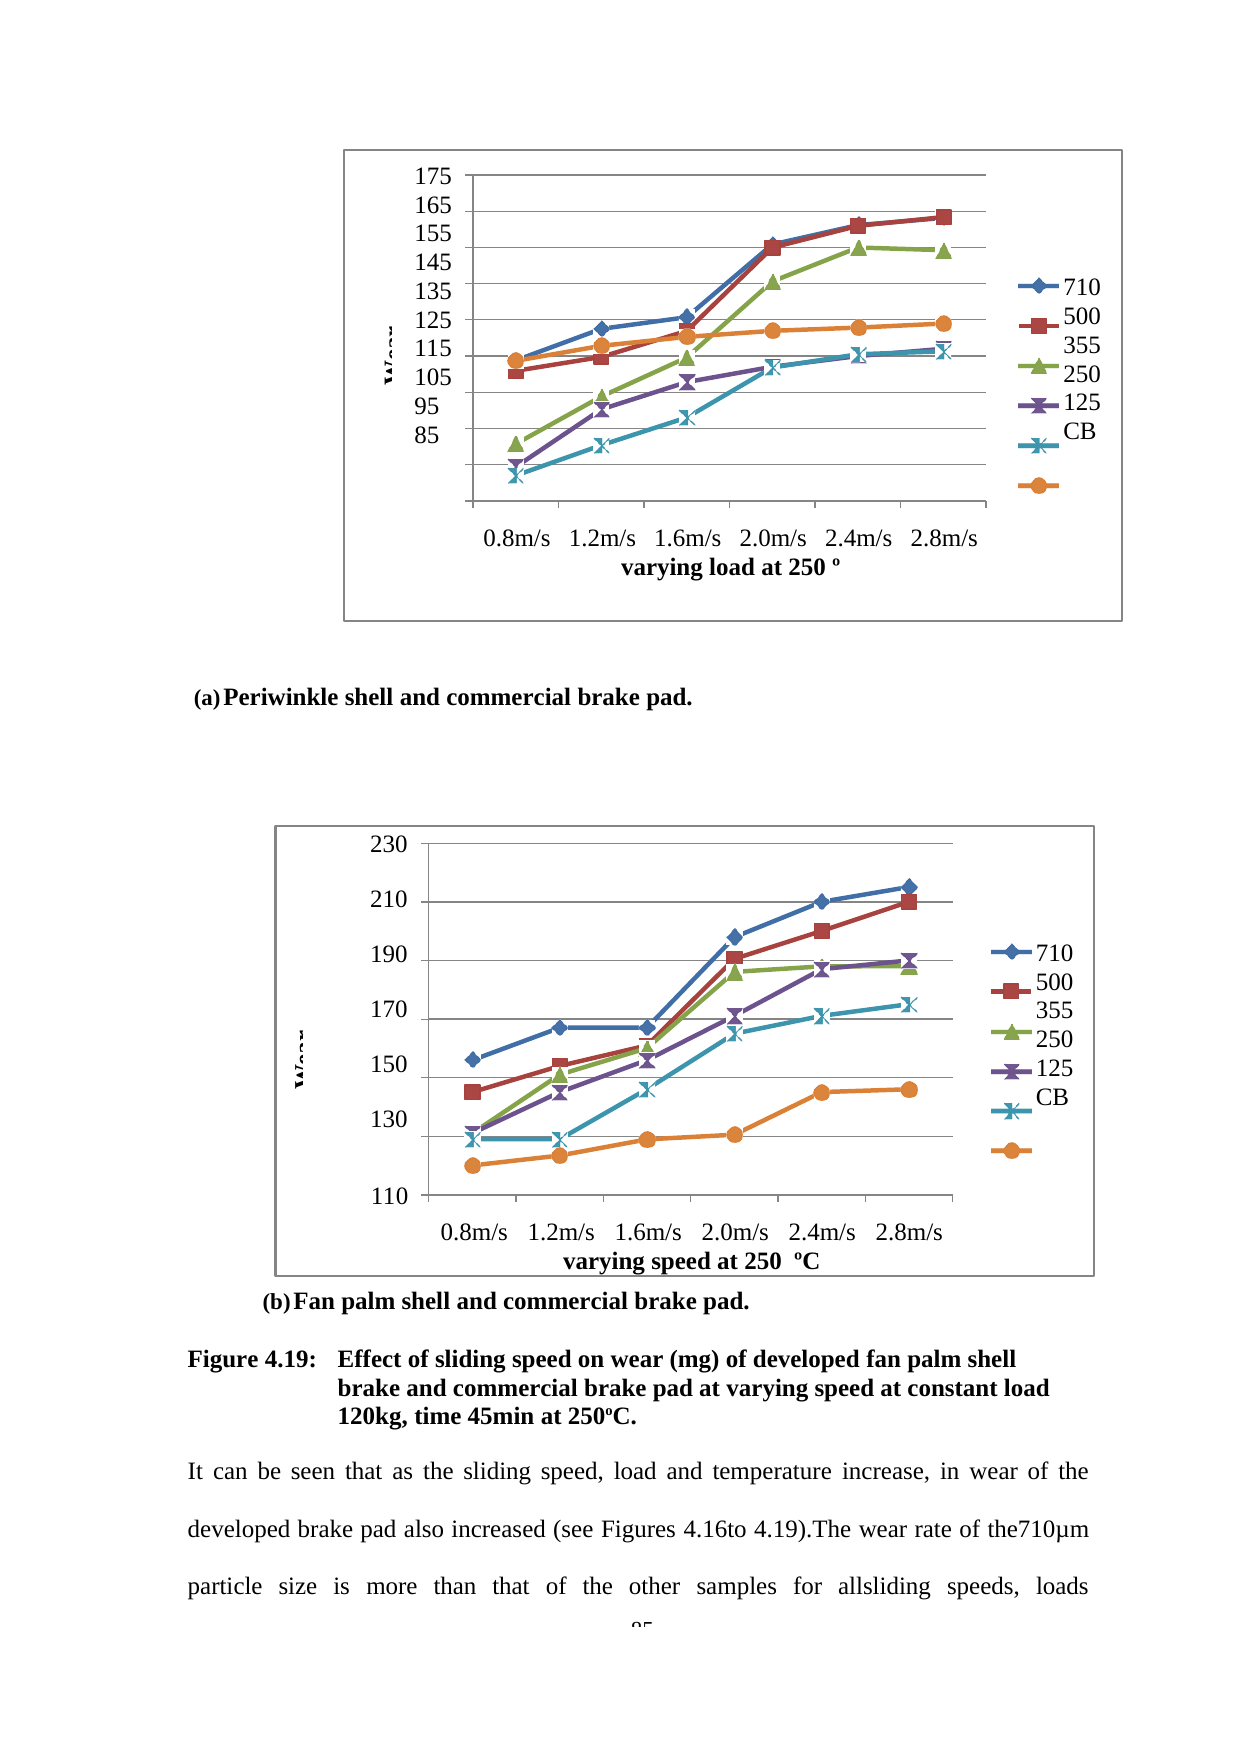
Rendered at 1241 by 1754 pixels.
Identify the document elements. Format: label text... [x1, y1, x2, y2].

picture [593, 437, 610, 454]
picture [507, 352, 524, 369]
picture [813, 958, 830, 978]
picture [507, 435, 524, 452]
picture [900, 952, 918, 975]
picture [935, 315, 952, 332]
picture [678, 373, 696, 391]
picture [813, 1084, 830, 1101]
picture [935, 242, 952, 259]
picture [551, 1019, 568, 1036]
picture [991, 943, 1032, 960]
text developed brake pad also increased (see Figures 4.16to 4.19).The wear rate of the710µm particle size is more than that of the other samples for allsliding speeds, loads [187, 1485, 1091, 1600]
picture [551, 1131, 568, 1164]
picture [1018, 437, 1059, 454]
picture [1018, 277, 1059, 294]
text Figure 4.19: Effect of sliding speed on wear (mg) of developed fan palm shell brake and commercial brake pad at varying speed at constant load 120kg, time 45min at 250oC. [187, 1344, 1084, 1430]
picture [850, 346, 867, 364]
picture [991, 1142, 1032, 1159]
picture [678, 328, 696, 345]
subtitle Fan palm shell and commercial brake pad. [262, 1286, 1228, 1315]
picture [464, 1051, 481, 1068]
picture [850, 216, 867, 222]
picture [1018, 357, 1059, 374]
picture [638, 1019, 656, 1036]
picture [726, 963, 743, 981]
picture [638, 1040, 656, 1069]
picture [464, 1157, 481, 1174]
picture [726, 1007, 743, 1042]
list Periwinkle shell and commercial brake pad. [194, 682, 1228, 711]
picture [678, 308, 695, 326]
picture [551, 1084, 568, 1101]
picture [1018, 477, 1059, 494]
picture [764, 273, 781, 290]
picture [991, 1023, 1032, 1040]
picture [850, 319, 867, 336]
picture [593, 320, 610, 354]
picture [726, 1126, 743, 1143]
picture [764, 236, 781, 240]
picture [678, 349, 695, 366]
picture [850, 239, 867, 256]
picture [991, 1102, 1032, 1120]
picture [900, 878, 918, 896]
picture [638, 1081, 656, 1098]
picture [935, 340, 952, 360]
picture [678, 409, 696, 426]
picture [764, 322, 781, 339]
picture [764, 358, 781, 376]
picture [900, 1081, 918, 1098]
picture [638, 1131, 656, 1148]
picture [813, 1007, 830, 1025]
picture [726, 928, 743, 946]
picture [464, 1125, 481, 1148]
picture [991, 1063, 1032, 1080]
picture [551, 1066, 568, 1083]
text It can be seen that as the sliding speed, load and temperature increase, in wear of the [187, 1456, 1228, 1485]
picture [593, 388, 610, 418]
picture [935, 221, 952, 226]
picture [1018, 397, 1059, 414]
picture [813, 893, 830, 910]
picture [507, 458, 524, 484]
picture [900, 996, 918, 1013]
